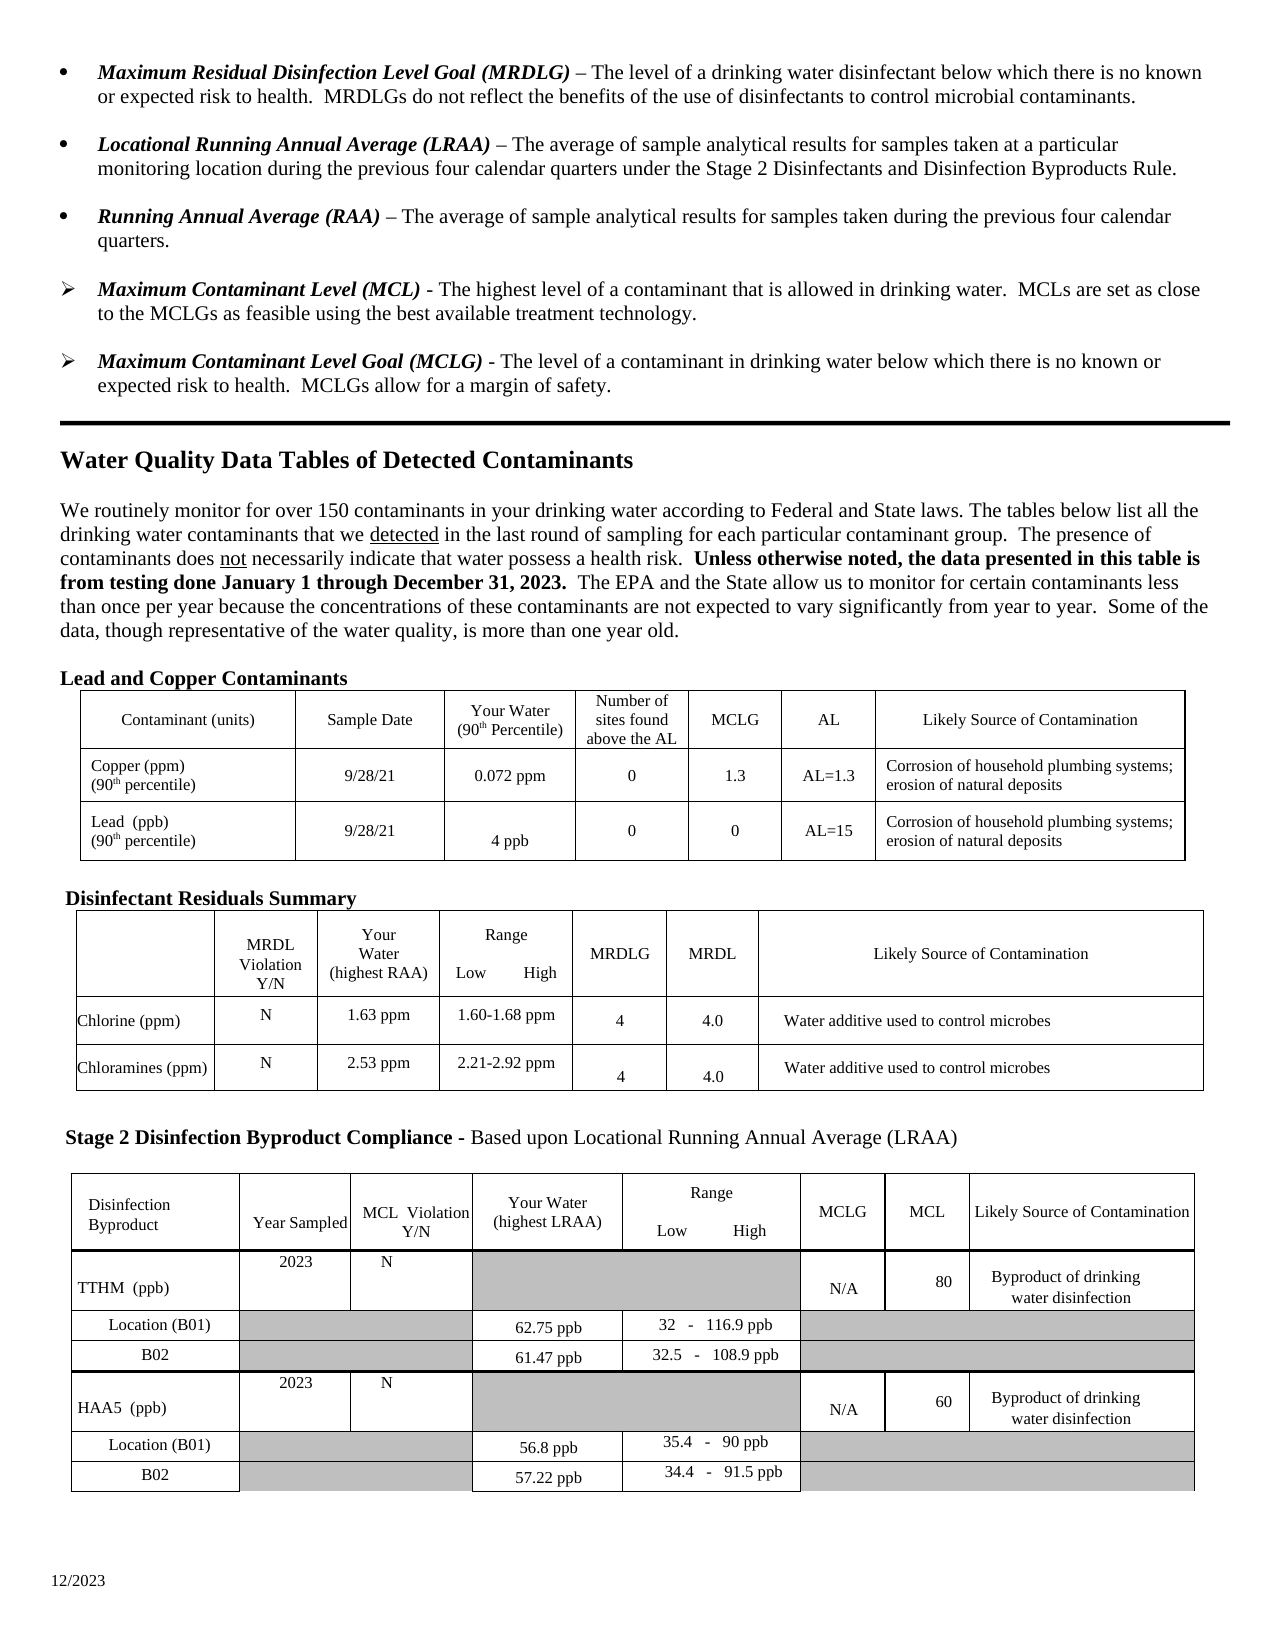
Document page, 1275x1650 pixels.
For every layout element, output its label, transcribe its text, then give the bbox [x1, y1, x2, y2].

table_cell Byproduct of drinking water disinfection [970, 1252, 1194, 1310]
table_header Disinfection Byproduct [72, 1174, 239, 1249]
table_cell N [351, 1252, 472, 1310]
table_cell 62.75 ppb [473, 1311, 622, 1340]
table_cell 9/28/21 [296, 802, 444, 860]
table_cell Corrosion of household plumbing systems; erosion of natural deposits [876, 802, 1184, 860]
table_cell [473, 1252, 800, 1310]
table_cell 4 [573, 1045, 666, 1089]
table_cell TTHM (ppb) [72, 1252, 239, 1310]
text We routinely monitor for over 150 contaminants in your drinking water according to Federal and State laws. The tables below list all the drinking water contaminants that we detected in the last round of sampling for each particular contaminant group. The presence of contaminants does not necessarily indicate that water possess a health risk. Unless otherwise noted, the data presented in this table is from testing done January 1 through December 31, 2023. The EPA and the State allow us to monitor for certain contaminants less than once per year because the concentrations of these contaminants are not expected to vary significantly from year to year. Some of the data, though representative of the water quality, is more than one year old. [60, 498, 1215, 642]
table_cell 2.21-2.92 ppm [440, 1045, 572, 1089]
text Stage 2 Disinfection Byproduct Compliance - Based upon Locational Running Annual Average (LRAA) [60, 1125, 1217, 1149]
list Maximum Residual Disinfection Level Goal (MRDLG) – The level of a drinking water disinfectant below which there is no known or expected risk to health. MRDLGs do not reflect the benefits of the use of disinfectants to control microbial contaminants. [60, 60, 1215, 108]
table_cell Copper (ppm) (90th percentile) [81, 749, 295, 801]
table_cell Location (B01) [72, 1311, 239, 1340]
table_header MCLG [689, 691, 781, 748]
table_cell 2023 [240, 1373, 350, 1431]
table_cell B02 [72, 1462, 239, 1491]
table_header MCL [886, 1174, 969, 1249]
table_header Likely Source of Contamination [876, 691, 1184, 748]
table_cell N/A [801, 1373, 884, 1431]
table_cell [801, 1462, 1194, 1491]
table_header Contaminant (units) [81, 691, 295, 748]
table_cell Corrosion of household plumbing systems; erosion of natural deposits [876, 749, 1184, 801]
list Maximum Contaminant Level Goal (MCLG) - The level of a contaminant in drinking water below which there is no known or expected risk to health. MCLGs allow for a margin of safety. [60, 349, 1215, 397]
table_header Range Low High [440, 911, 572, 996]
table_cell 80 [886, 1252, 969, 1310]
list Locational Running Annual Average (LRAA) – The average of sample analytical results for samples taken at a particular monitoring location during the previous four calendar quarters under the Stage 2 Disinfectants and Disinfection Byproducts Rule. [60, 132, 1215, 180]
table_cell 32 - 116.9 ppb [623, 1311, 800, 1340]
table_cell Water additive used to control microbes [759, 997, 1203, 1043]
table_header MCLG [801, 1174, 884, 1249]
table_cell [240, 1462, 472, 1491]
table_cell 2023 [240, 1252, 350, 1310]
table_header Year Sampled [240, 1174, 350, 1249]
table_cell N [351, 1373, 472, 1431]
table_cell Lead (ppb) (90th percentile) [81, 802, 295, 860]
table_cell 60 [886, 1373, 969, 1431]
table_cell [240, 1341, 472, 1370]
table_cell Chloramines (ppm) [77, 1045, 214, 1089]
table_cell 4.0 [667, 1045, 758, 1089]
table_header Sample Date [296, 691, 444, 748]
table_header MRDLG [573, 911, 666, 996]
table_cell 34.4 - 91.5 ppb [623, 1462, 800, 1491]
table_cell 57.22 ppb [473, 1462, 622, 1491]
table_cell HAA5 (ppb) [72, 1373, 239, 1431]
table_header Your Water (90th Percentile) [445, 691, 575, 748]
table_cell [801, 1432, 1194, 1461]
table_cell 1.3 [689, 749, 781, 801]
table_header Range Low High [623, 1174, 800, 1249]
table_cell 1.60-1.68 ppm [440, 997, 572, 1043]
table_cell Location (B01) [72, 1432, 239, 1461]
table_cell Byproduct of drinking water disinfection [970, 1373, 1194, 1431]
table_header Number of sites found above the AL [576, 691, 688, 748]
table_cell N [215, 997, 317, 1043]
table_header Your Water (highest LRAA) [473, 1174, 622, 1249]
table_cell AL=15 [782, 802, 875, 860]
table_header MCL Violation Y/N [351, 1174, 472, 1249]
table_header MRDL [667, 911, 758, 996]
text Disinfectant Residuals Summary [60, 886, 1217, 910]
table_cell 4.0 [667, 997, 758, 1043]
list Maximum Contaminant Level (MCL) - The highest level of a contaminant that is allowed in drinking water. MCLs are set as close to the MCLGs as feasible using the best available treatment technology. [60, 277, 1215, 325]
table_cell 56.8 ppb [473, 1432, 622, 1461]
table_header MRDL Violation Y/N [215, 911, 317, 996]
list Running Annual Average (RAA) – The average of sample analytical results for samples taken during the previous four calendar quarters. [60, 204, 1215, 252]
table_cell 2.53 ppm [318, 1045, 439, 1089]
table_cell 1.63 ppm [318, 997, 439, 1043]
table_cell B02 [72, 1341, 239, 1370]
table_cell 35.4 - 90 ppb [623, 1432, 800, 1461]
table_cell AL=1.3 [782, 749, 875, 801]
table_header AL [782, 691, 875, 748]
table_cell 4 ppb [445, 802, 575, 860]
table_cell [240, 1311, 472, 1340]
table_header Your Water (highest RAA) [318, 911, 439, 996]
table_cell 0.072 ppm [445, 749, 575, 801]
table_cell 0 [689, 802, 781, 860]
table_cell N/A [801, 1252, 884, 1310]
table_cell Chlorine (ppm) [77, 997, 214, 1043]
text Water Quality Data Tables of Detected Contaminants [60, 445, 1215, 474]
table_cell Water additive used to control microbes [759, 1045, 1203, 1089]
table_cell [801, 1311, 1194, 1340]
table_cell 32.5 - 108.9 ppb [623, 1341, 800, 1370]
table_header [77, 911, 214, 996]
table_header Likely Source of Contamination [970, 1174, 1194, 1249]
table_header Likely Source of Contamination [759, 911, 1203, 996]
table_cell [801, 1341, 1194, 1370]
table_cell 4 [573, 997, 666, 1043]
table_cell N [215, 1045, 317, 1089]
table_cell 0 [576, 749, 688, 801]
table_cell 0 [576, 802, 688, 860]
text Lead and Copper Contaminants [60, 666, 1215, 690]
table_cell [473, 1373, 800, 1431]
table_cell [240, 1432, 472, 1461]
table_cell 61.47 ppb [473, 1341, 622, 1370]
table_cell 9/28/21 [296, 749, 444, 801]
